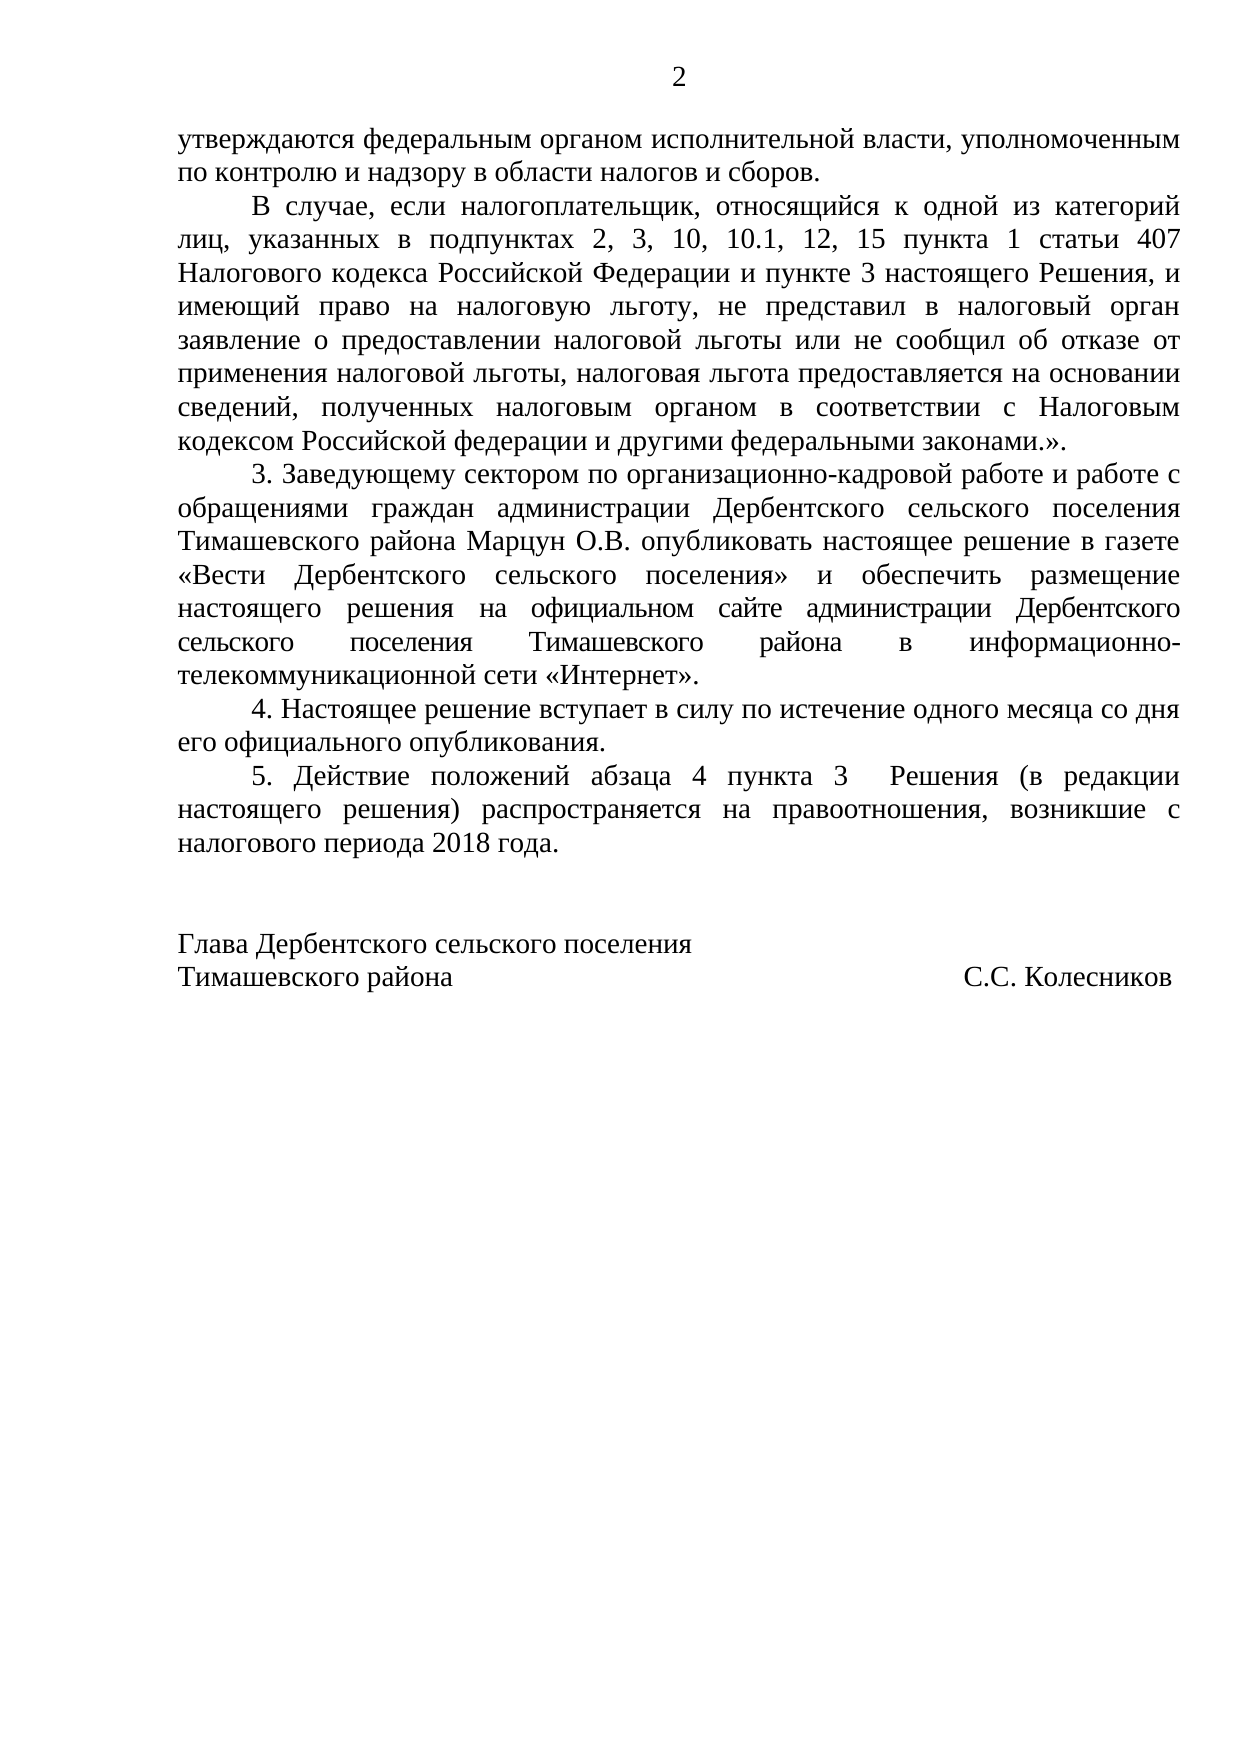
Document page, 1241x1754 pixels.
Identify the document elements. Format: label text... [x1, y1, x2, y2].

text В случае, если налогоплательщик, относящийся к одной из категорий лиц, указанных в подпунктах 2, 3, 10, 10.1, 12, 15 пункта 1 статьи 407 Налогового кодекса Российской Федерации и пункте 3 настоящего Решения, и имеющий право на налоговую льготу, не представил в налоговый орган заявление о предоставлении налоговой льготы или не сообщил об отказе от применения налоговой льготы, налоговая льгота предоставляется на основании сведений, полученных налоговым органом в соответствии с Налоговым кодексом Российской федерации и другими федеральными законами.». [177, 188, 1181, 456]
text 3. Заведующему сектором по организационно-кадровой работе и работе с обращениями граждан администрации Дербентского сельского поселения Тимашевского района Марцун О.В. опубликовать настоящее решение в газете «Вести Дербентского сельского поселения» и обеспечить размещение настоящего решения на официальном сайте администрации Дербентского сельского поселения Тимашевского района в информационно-телекоммуникационной сети «Интернет». [177, 456, 1181, 691]
text 5. Действие положений абзаца 4 пункта 3 Решения (в редакции настоящего решения) распространяется на правоотношения, возникшие с налогового периода 2018 года. [177, 758, 1181, 859]
text 4. Настоящее решение вступает в силу по истечение одного месяца со дня его официального опубликования. [177, 691, 1181, 758]
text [177, 121, 1181, 188]
text Тимашевского района С.С. Колесников [177, 959, 1181, 993]
text Глава Дербентского сельского поселения [177, 926, 1181, 959]
